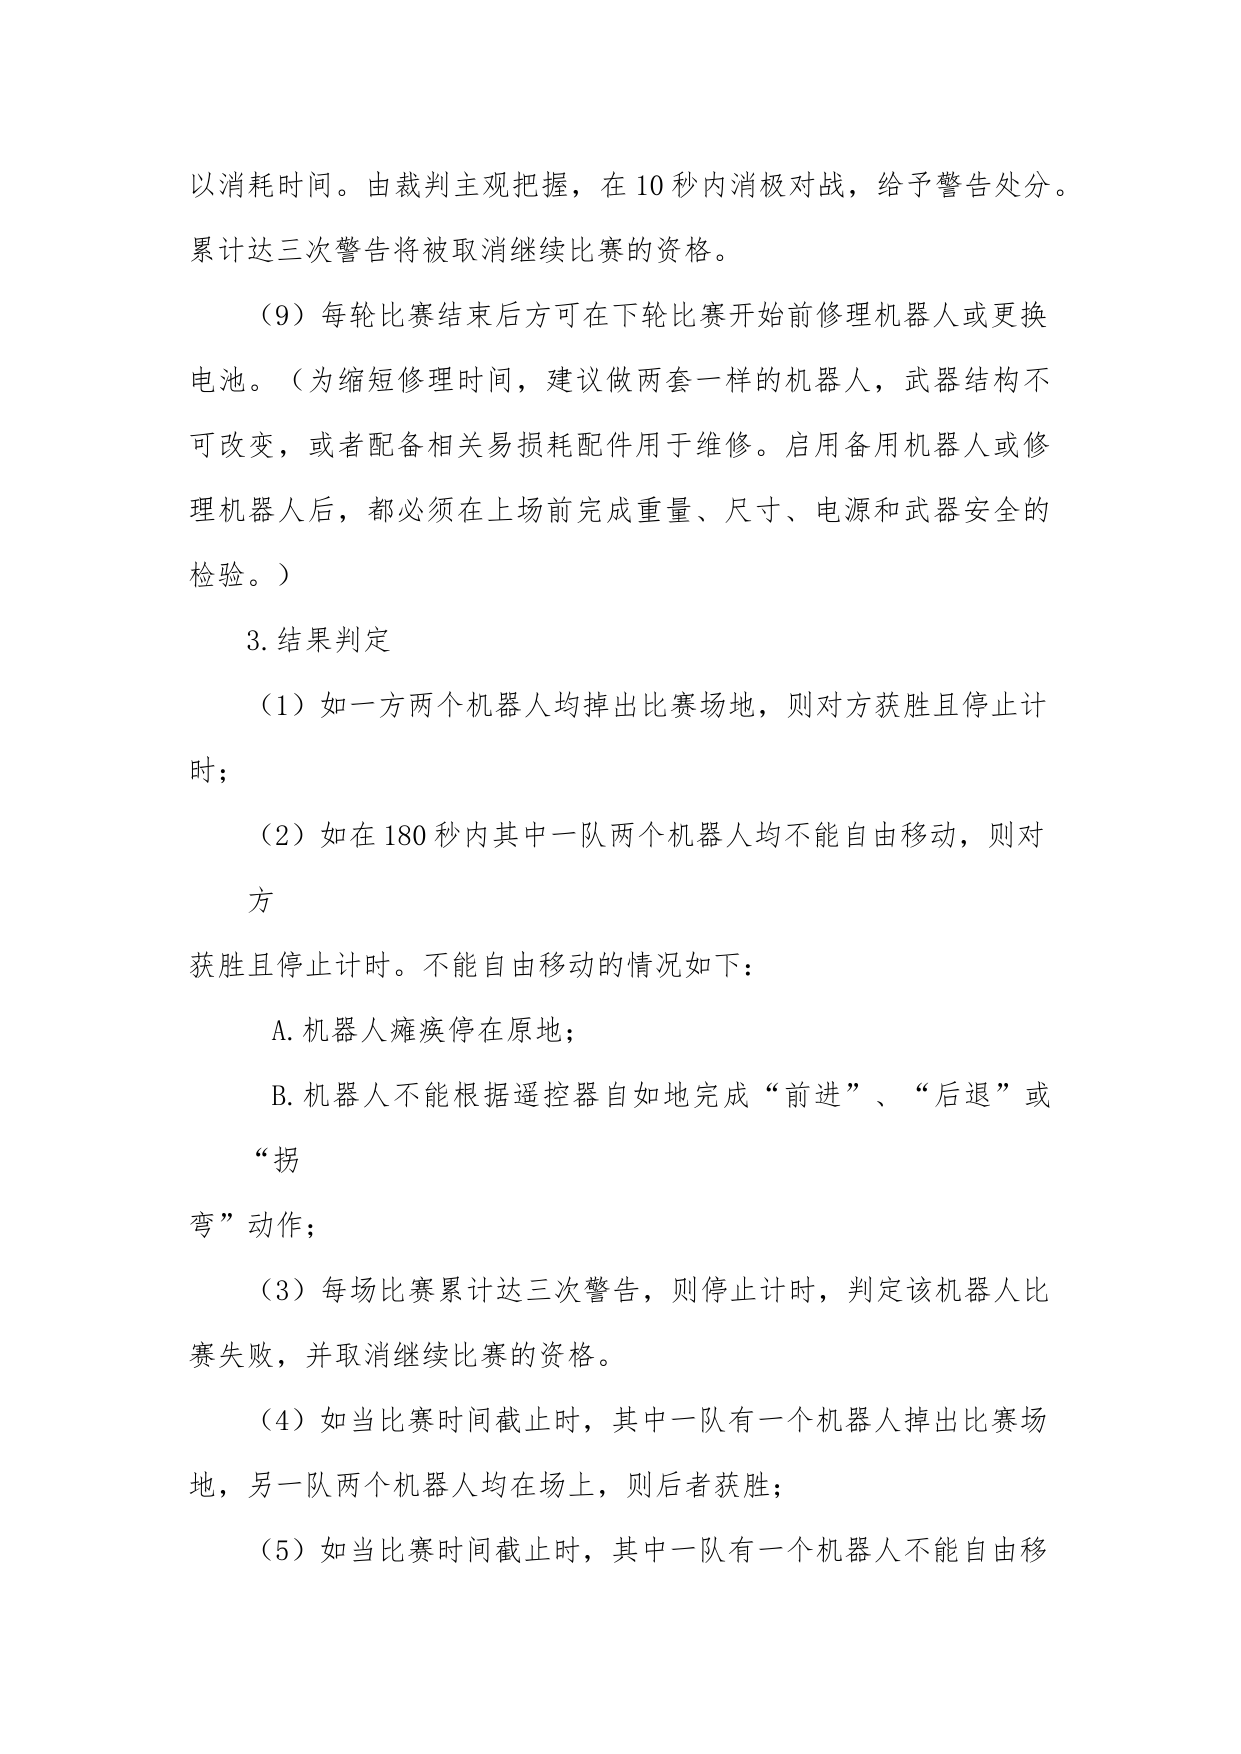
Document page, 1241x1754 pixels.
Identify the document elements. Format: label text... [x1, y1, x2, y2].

text 获胜且停止计时。不能自由移动的情况如下： [187, 930, 1053, 995]
text A.机器人瘫痪停在原地； [155, 995, 1053, 1060]
text 3.结果判定 [187, 605, 1053, 670]
text （4）如当比赛时间截止时，其中一队有一个机器人掉出比赛场地，另一队两个机器人均在场上，则后者获胜； [187, 1385, 1053, 1515]
text 电池。（为缩短修理时间，建议做两套一样的机器人，武器结构不可改变，或者配备相关易损耗配件用于维修。启用备用机器人或修理机器人后，都必须在上场前完成重量、尺寸、电源和武器安全的检验。） [187, 345, 1053, 605]
text 弯”动作； [187, 1190, 1053, 1255]
text （1）如一方两个机器人均掉出比赛场地，则对方获胜且停止计时； [187, 670, 1053, 800]
list 每轮比赛结束后方可在下轮比赛开始前修理机器人或更换 [246, 280, 1053, 345]
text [187, 1515, 1053, 1580]
text （3）每场比赛累计达三次警告，则停止计时，判定该机器人比赛失败，并取消继续比赛的资格。 [187, 1255, 1053, 1385]
text （2）如在180秒内其中一队两个机器人均不能自由移动，则对方 [246, 800, 1053, 930]
text 以消耗时间。由裁判主观把握，在10秒内消极对战，给予警告处分。累计达三次警告将被取消继续比赛的资格。 [187, 150, 1053, 280]
text B.机器人不能根据遥控器自如地完成“前进”、“后退”或“拐 [242, 1060, 1053, 1190]
